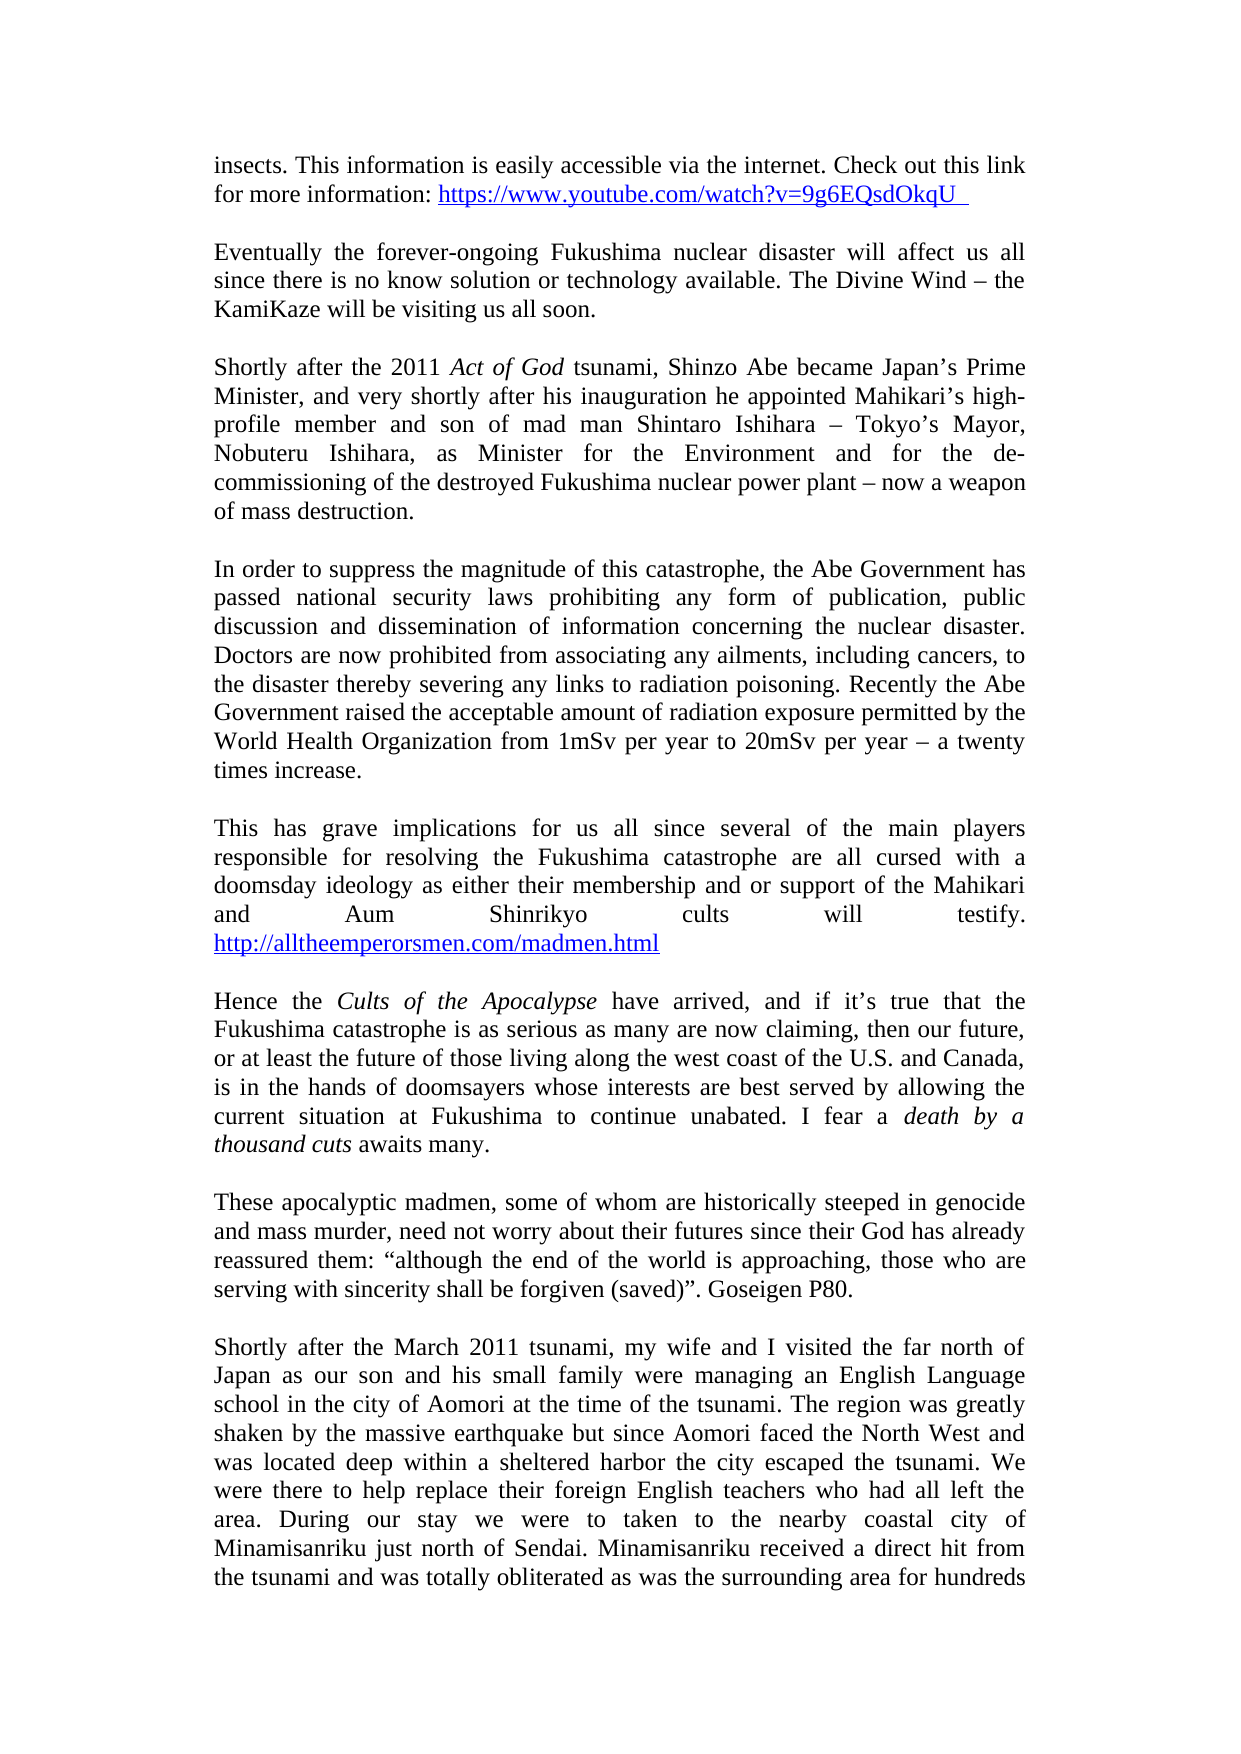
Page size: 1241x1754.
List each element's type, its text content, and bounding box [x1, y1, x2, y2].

text In order to suppress the magnitude of this catastrophe, the Abe Government has passed national security laws prohibiting any form of publication, public discussion and dissemination of information concerning the nuclear disaster. Doctors are now prohibited from associating any ailments, including cancers, to the disaster thereby severing any links to radiation poisoning. Recently the Abe Government raised the acceptable amount of radiation exposure permitted by the World Health Organization from 1mSv per year to 20mSv per year – a twenty times increase. [214, 554, 1026, 784]
text Shortly after the 2011 Act of God tsunami, Shinzo Abe became Japan’s Prime Minister, and very shortly after his inauguration he appointed Mahikari’s high-profile member and son of mad man Shintaro Ishihara – Tokyo’s Mayor, Nobuteru Ishihara, as Minister for the Environment and for the de-commissioning of the destroyed Fukushima nuclear power plant – now a weapon of mass destruction. [214, 352, 1026, 524]
text Eventually the forever-ongoing Fukushima nuclear disaster will affect us all since there is no know solution or technology available. The Divine Wind – the KamiKaze will be visiting us all soon. [214, 237, 1026, 323]
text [214, 150, 1026, 207]
text This has grave implications for us all since several of the main players responsible for resolving the Fukushima catastrophe are all cursed with a doomsday ideology as either their membership and or support of the Mahikari and Aum Shinrikyo cults will testify. http://alltheemperorsmen.com/madmen.html [214, 813, 1026, 957]
text These apocalyptic madmen, some of whom are historically steeped in genocide and mass murder, need not worry about their futures since their God has already reassured them: “although the end of the world is approaching, those who are serving with sincerity shall be forgiven (saved)”. Goseigen P80. [214, 1187, 1026, 1302]
text Hence the Cults of the Apocalypse have arrived, and if it’s true that the Fukushima catastrophe is as serious as many are now claiming, then our future, or at least the future of those living along the west coast of the U.S. and Canada, is in the hands of doomsayers whose interests are best served by allowing the current situation at Fukushima to continue unabated. I fear a death by a thousand cuts awaits many. [214, 986, 1026, 1158]
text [214, 1332, 1026, 1590]
